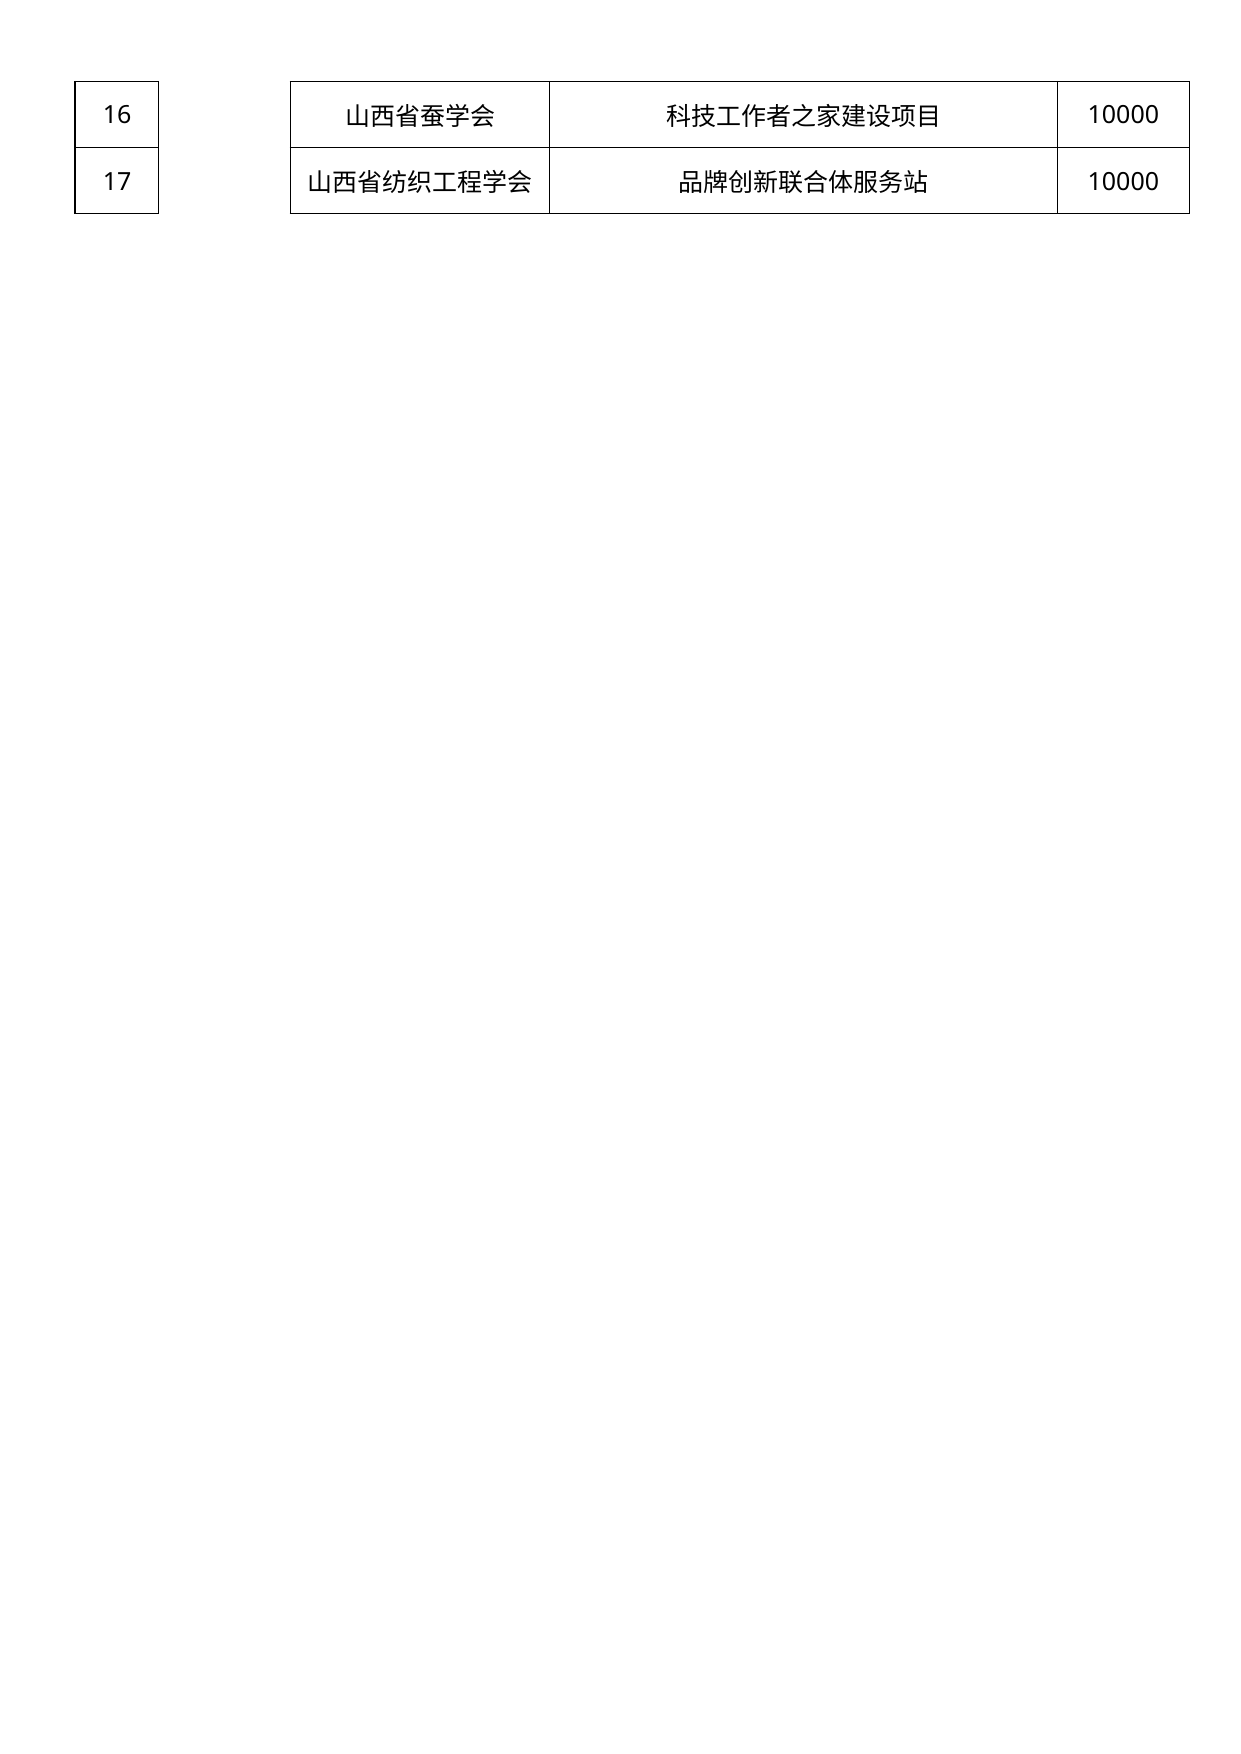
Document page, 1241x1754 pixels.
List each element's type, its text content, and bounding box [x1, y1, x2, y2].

table_cell 17 [76, 148, 158, 213]
table_cell 科技工作者之家建设项目 [550, 82, 1057, 147]
table_cell 10000 [1058, 148, 1189, 213]
table_cell 10000 [1058, 82, 1189, 147]
table_cell 品牌创新联合体服务站 [550, 148, 1057, 213]
table_cell 山西省纺织工程学会 [291, 148, 549, 213]
table_cell 山西省蚕学会 [291, 82, 549, 147]
table_cell 16 [76, 82, 158, 147]
